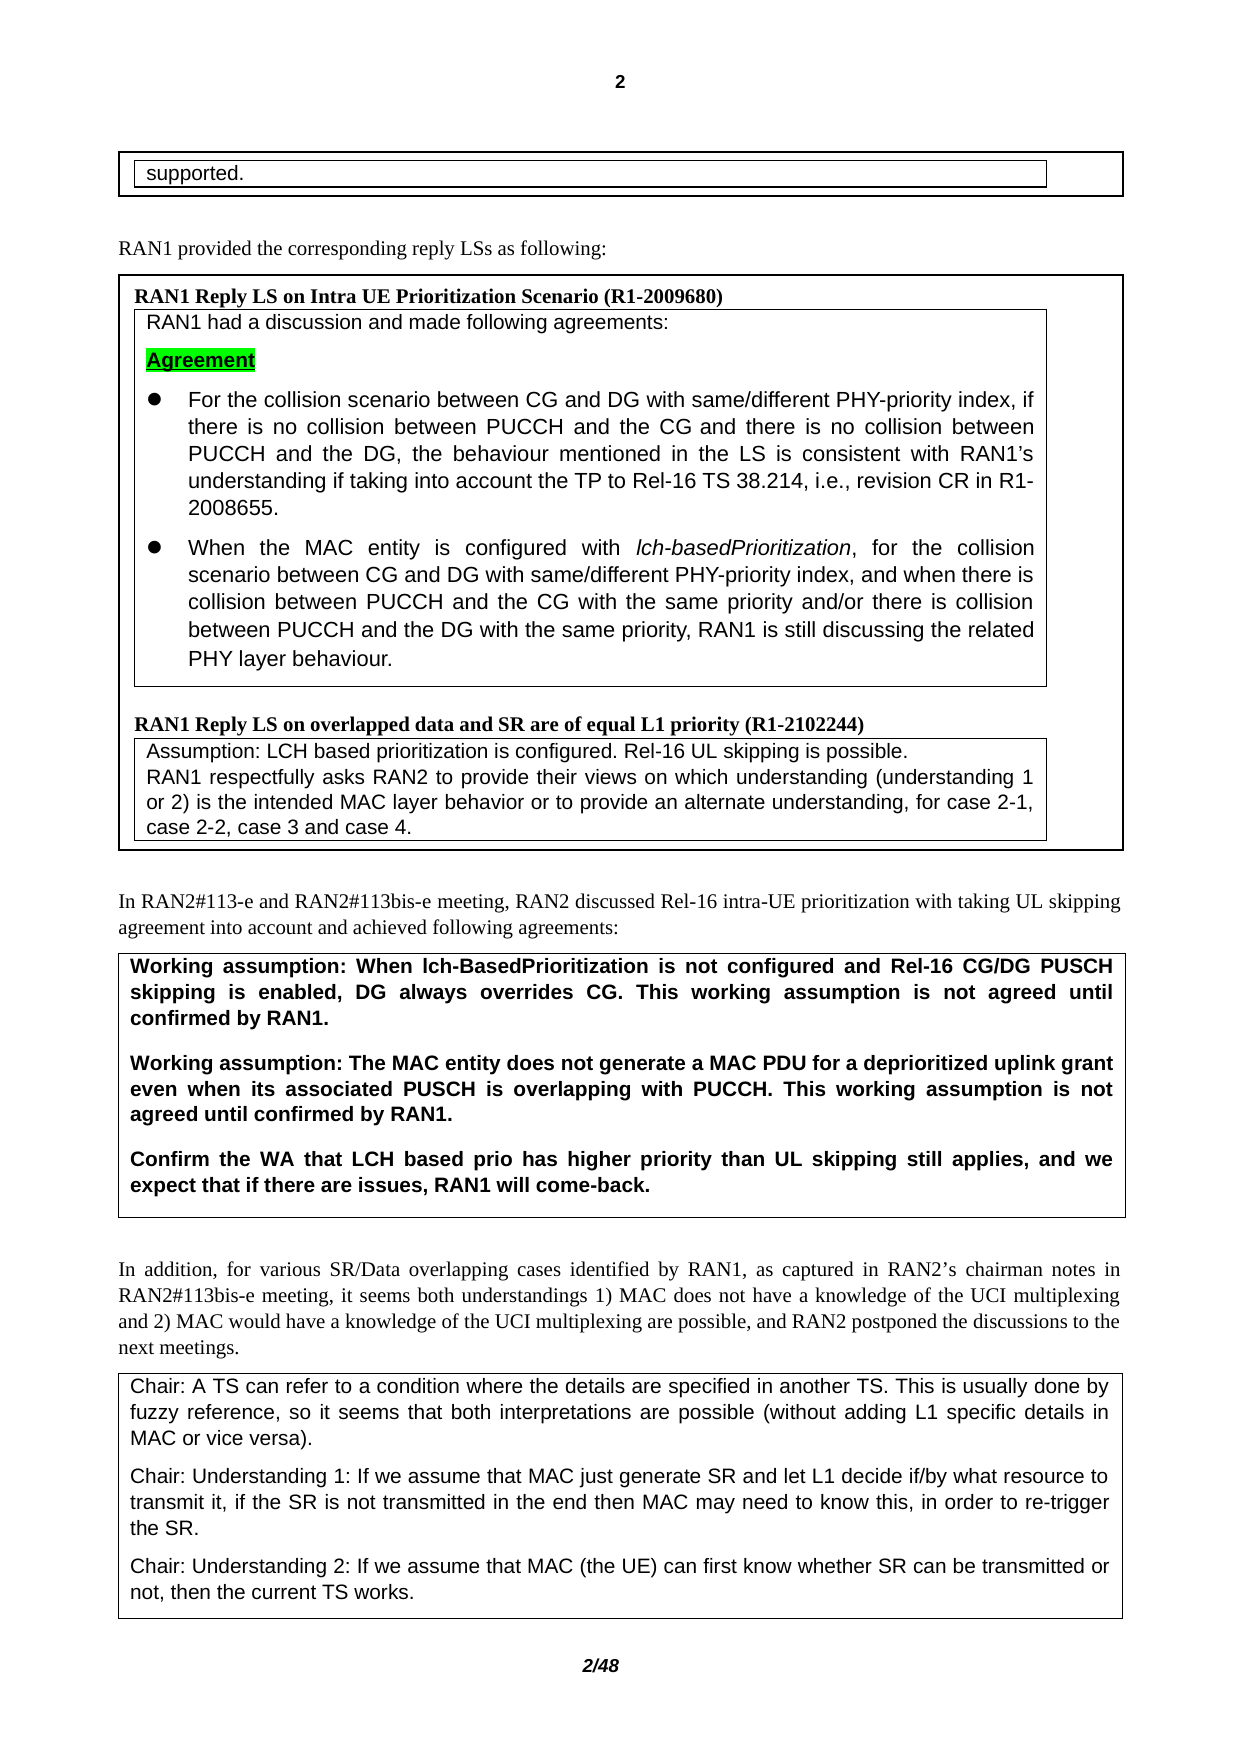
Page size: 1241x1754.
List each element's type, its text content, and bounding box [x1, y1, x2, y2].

text In RAN2#113-e and RAN2#113bis-e meeting, RAN2 discussed Rel-16 intra-UE prioritization with taking UL skipping agreement into account and achieved following agreements: [118, 889, 1122, 939]
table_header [119, 1374, 1122, 1618]
table_header RAN1 Reply LS on Intra UE Prioritization Scenario (R1-2009680) RAN1 Reply LS on overlapped data and SR are of equal L1 priority (R1-2102244) [120, 276, 1122, 848]
text In addition, for various SR/Data overlapping cases identified by RAN1, as captured in RAN2’s chairman notes in RAN2#113bis-e meeting, it seems both understandings 1) MAC does not have a knowledge of the UCI multiplexing and 2) MAC would have a knowledge of the UCI multiplexing are possible, and RAN2 postponed the discussions to the next meetings. [118, 1257, 1122, 1359]
table_header Working assumption: When lch-BasedPrioritization is not configured and Rel-16 CG/DG PUSCH skipping is enabled, DG always overrides CG. This working assumption is not agreed until confirmed by RAN1. Working assumption: The MAC entity does not generate a MAC PDU for a deprioritized uplink grant even when its associated PUSCH is overlapping with PUCCH. This working assumption is not agreed until confirmed by RAN1. Confirm the WA that LCH based prio has higher priority than UL skipping still applies, and we expect that if there are issues, RAN1 will come-back. [119, 954, 1125, 1217]
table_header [120, 153, 1122, 195]
text RAN1 provided the corresponding reply LSs as following: [118, 236, 1122, 259]
